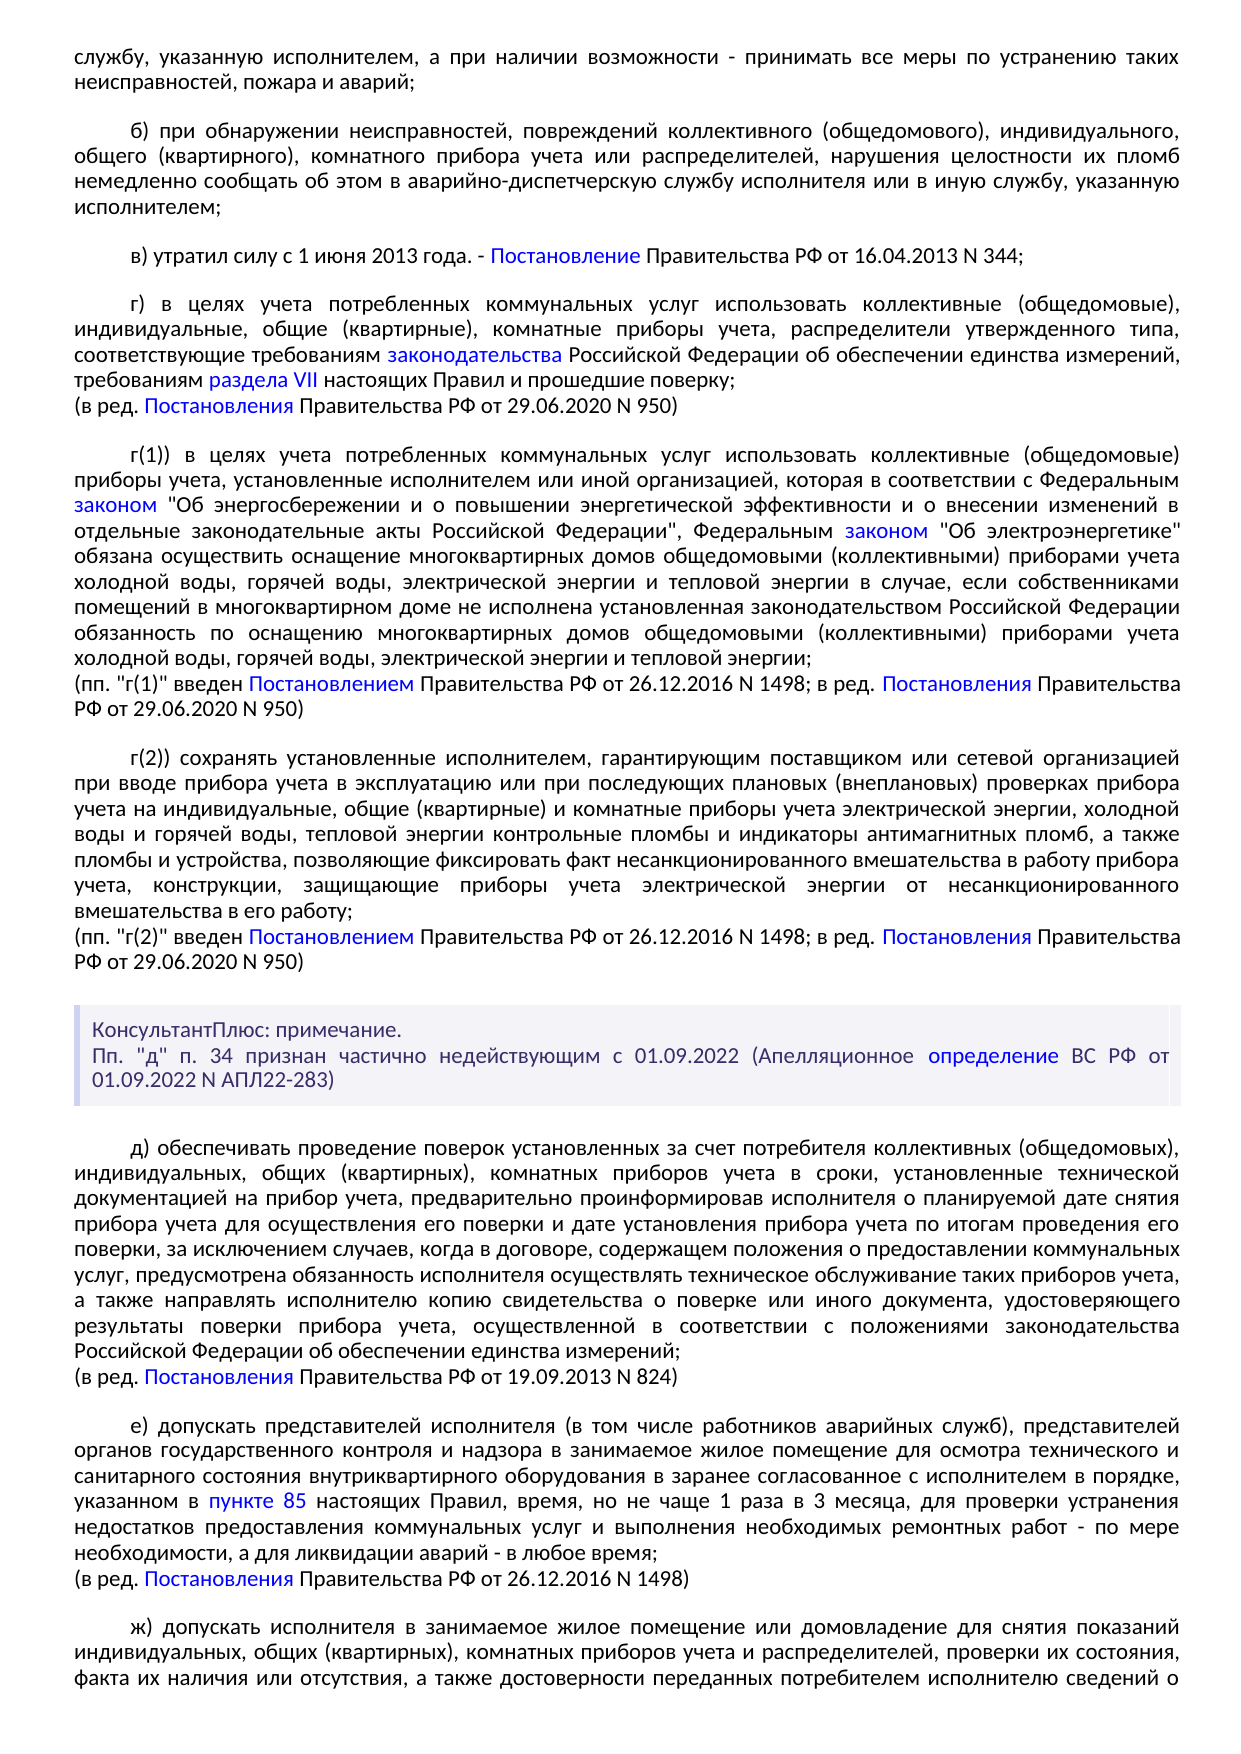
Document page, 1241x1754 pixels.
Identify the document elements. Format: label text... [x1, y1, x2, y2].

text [74, 1614, 1181, 1691]
text (в ред. Постановления Правительства РФ от 29.06.2020 N 950) [74, 393, 1181, 419]
text в) утратил силу с 1 июня 2013 года. - Постановление Правительства РФ от 16.04.2013 N 344; [74, 243, 1181, 268]
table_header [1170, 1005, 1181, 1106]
text б) при обнаружении неисправностей, повреждений коллективного (общедомового), индивидуального, общего (квартирного), комнатного прибора учета или распределителей, нарушения целостности их пломб немедленно сообщать об этом в аварийно-диспетчерскую службу исполнителя или в иную службу, указанную исполнителем; [74, 118, 1181, 220]
text д) обеспечивать проведение поверок установленных за счет потребителя коллективных (общедомовых), индивидуальных, общих (квартирных), комнатных приборов учета в сроки, установленные технической документацией на прибор учета, предварительно проинформировав исполнителя о планируемой дате снятия прибора учета для осуществления его поверки и дате установления прибора учета по итогам проведения его поверки, за исключением случаев, когда в договоре, содержащем положения о предоставлении коммунальных услуг, предусмотрена обязанность исполнителя осуществлять техническое обслуживание таких приборов учета, а также направлять исполнителю копию свидетельства о поверке или иного документа, удостоверяющего результаты поверки прибора учета, осуществленной в соответствии с положениями законодательства Российской Федерации об обеспечении единства измерений; [74, 1135, 1181, 1364]
text (в ред. Постановления Правительства РФ от 26.12.2016 N 1498) [74, 1566, 1181, 1591]
text е) допускать представителей исполнителя (в том числе работников аварийных служб), представителей органов государственного контроля и надзора в занимаемое жилое помещение для осмотра технического и санитарного состояния внутриквартирного оборудования в заранее согласованное с исполнителем в порядке, указанном в пункте 85 настоящих Правил, время, но не чаще 1 раза в 3 месяца, для проверки устранения недостатков предоставления коммунальных услуг и выполнения необходимых ремонтных работ - по мере необходимости, а для ликвидации аварий - в любое время; [74, 1413, 1181, 1566]
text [74, 44, 1181, 95]
text (пп. "г(2)" введен Постановлением Правительства РФ от 26.12.2016 N 1498; в ред. Постановления Правительства РФ от 29.06.2020 N 950) [74, 924, 1181, 975]
text г(2)) сохранять установленные исполнителем, гарантирующим поставщиком или сетевой организацией при вводе прибора учета в эксплуатацию или при последующих плановых (внеплановых) проверках прибора учета на индивидуальные, общие (квартирные) и комнатные приборы учета электрической энергии, холодной воды и горячей воды, тепловой энергии контрольные пломбы и индикаторы антимагнитных пломб, а также пломбы и устройства, позволяющие фиксировать факт несанкционированного вмешательства в работу прибора учета, конструкции, защищающие приборы учета электрической энергии от несанкционированного вмешательства в его работу; [74, 745, 1181, 924]
text (в ред. Постановления Правительства РФ от 19.09.2013 N 824) [74, 1364, 1181, 1390]
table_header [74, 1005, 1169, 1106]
text (пп. "г(1)" введен Постановлением Правительства РФ от 26.12.2016 N 1498; в ред. Постановления Правительства РФ от 29.06.2020 N 950) [74, 672, 1181, 722]
text г(1)) в целях учета потребленных коммунальных услуг использовать коллективные (общедомовые) приборы учета, установленные исполнителем или иной организацией, которая в соответствии с Федеральным законом "Об энергосбережении и о повышении энергетической эффективности и о внесении изменений в отдельные законодательные акты Российской Федерации", Федеральным законом "Об электроэнергетике" обязана осуществить оснащение многоквартирных домов общедомовыми (коллективными) приборами учета холодной воды, горячей воды, электрической энергии и тепловой энергии в случае, если собственниками помещений в многоквартирном доме не исполнена установленная законодательством Российской Федерации обязанность по оснащению многоквартирных домов общедомовыми (коллективными) приборами учета холодной воды, горячей воды, электрической энергии и тепловой энергии; [74, 442, 1181, 671]
text г) в целях учета потребленных коммунальных услуг использовать коллективные (общедомовые), индивидуальные, общие (квартирные), комнатные приборы учета, распределители утвержденного типа, соответствующие требованиям законодательства Российской Федерации об обеспечении единства измерений, требованиям раздела VII настоящих Правил и прошедшие поверку; [74, 291, 1181, 393]
